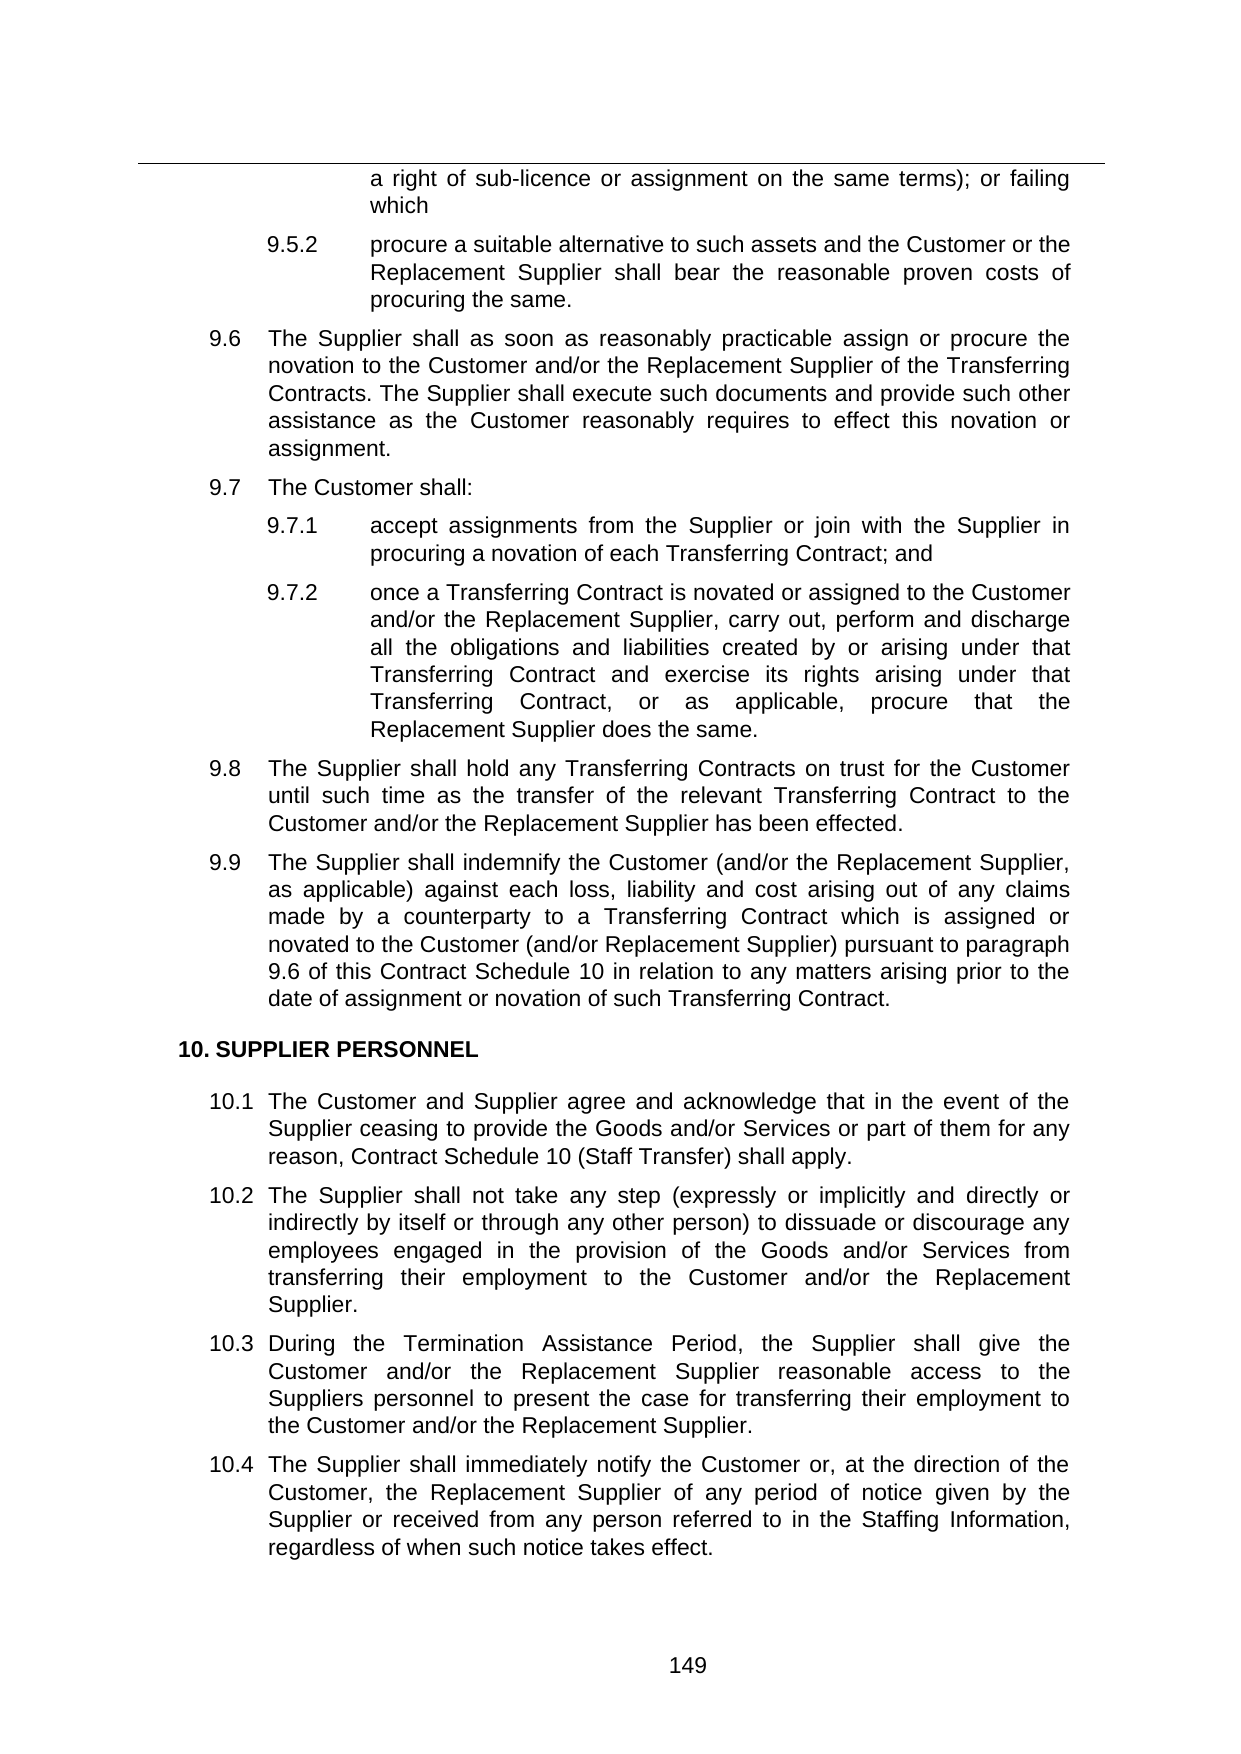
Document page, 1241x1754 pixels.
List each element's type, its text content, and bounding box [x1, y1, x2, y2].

list once a Transferring Contract is novated or assigned to the Customer and/or the Replacement Supplier, carry out, perform and discharge all the obligations and liabilities created by or arising under that Transferring Contract and exercise its rights arising under that Transferring Contract, or as applicable, procure that the Replacement Supplier does the same. [267, 579, 1071, 742]
list The Supplier shall hold any Transferring Contracts on trust for the Customer until such time as the transfer of the relevant Transferring Contract to the Customer and/or the Replacement Supplier has been effected. [209, 755, 1071, 836]
list During the Termination Assistance Period, the Supplier shall give the Customer and/or the Replacement Supplier reasonable access to the Suppliers personnel to present the case for transferring their employment to the Customer and/or the Replacement Supplier. [209, 1330, 1071, 1439]
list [267, 150, 1071, 218]
list The Supplier shall as soon as reasonably practicable assign or procure the novation to the Customer and/or the Replacement Supplier of the Transferring Contracts. The Supplier shall execute such documents and provide such other assistance as the Customer reasonably requires to effect this novation or assignment. [209, 325, 1071, 461]
list procure a suitable alternative to such assets and the Customer or the Replacement Supplier shall bear the reasonable proven costs of procuring the same. [267, 231, 1071, 312]
list The Supplier shall not take any step (expressly or implicitly and directly or indirectly by itself or through any other person) to dissuade or discourage any employees engaged in the provision of the Goods and/or Services from transferring their employment to the Customer and/or the Replacement Supplier. [209, 1182, 1071, 1318]
list The Customer and Supplier agree and acknowledge that in the event of the Supplier ceasing to provide the Goods and/or Services or part of them for any reason, Contract Schedule 10 (Staff Transfer) shall apply. [209, 1088, 1071, 1169]
list The Supplier shall indemnify the Customer (and/or the Replacement Supplier, as applicable) against each loss, liability and cost arising out of any claims made by a counterparty to a Transferring Contract which is assigned or novated to the Customer (and/or Replacement Supplier) pursuant to paragraph 9.6 of this Contract Schedule 10 in relation to any matters arising prior to the date of assignment or novation of such Transferring Contract. [209, 848, 1071, 1012]
list The Customer shall: [209, 473, 1071, 500]
list SUPPLIER PERSONNEL [178, 1036, 1071, 1063]
list accept assignments from the Supplier or join with the Supplier in procuring a novation of each Transferring Contract; and [267, 512, 1071, 566]
list The Supplier shall immediately notify the Customer or, at the direction of the Customer, the Replacement Supplier of any period of notice given by the Supplier or received from any person referred to in the Staffing Information, regardless of when such notice takes effect. [209, 1451, 1071, 1560]
